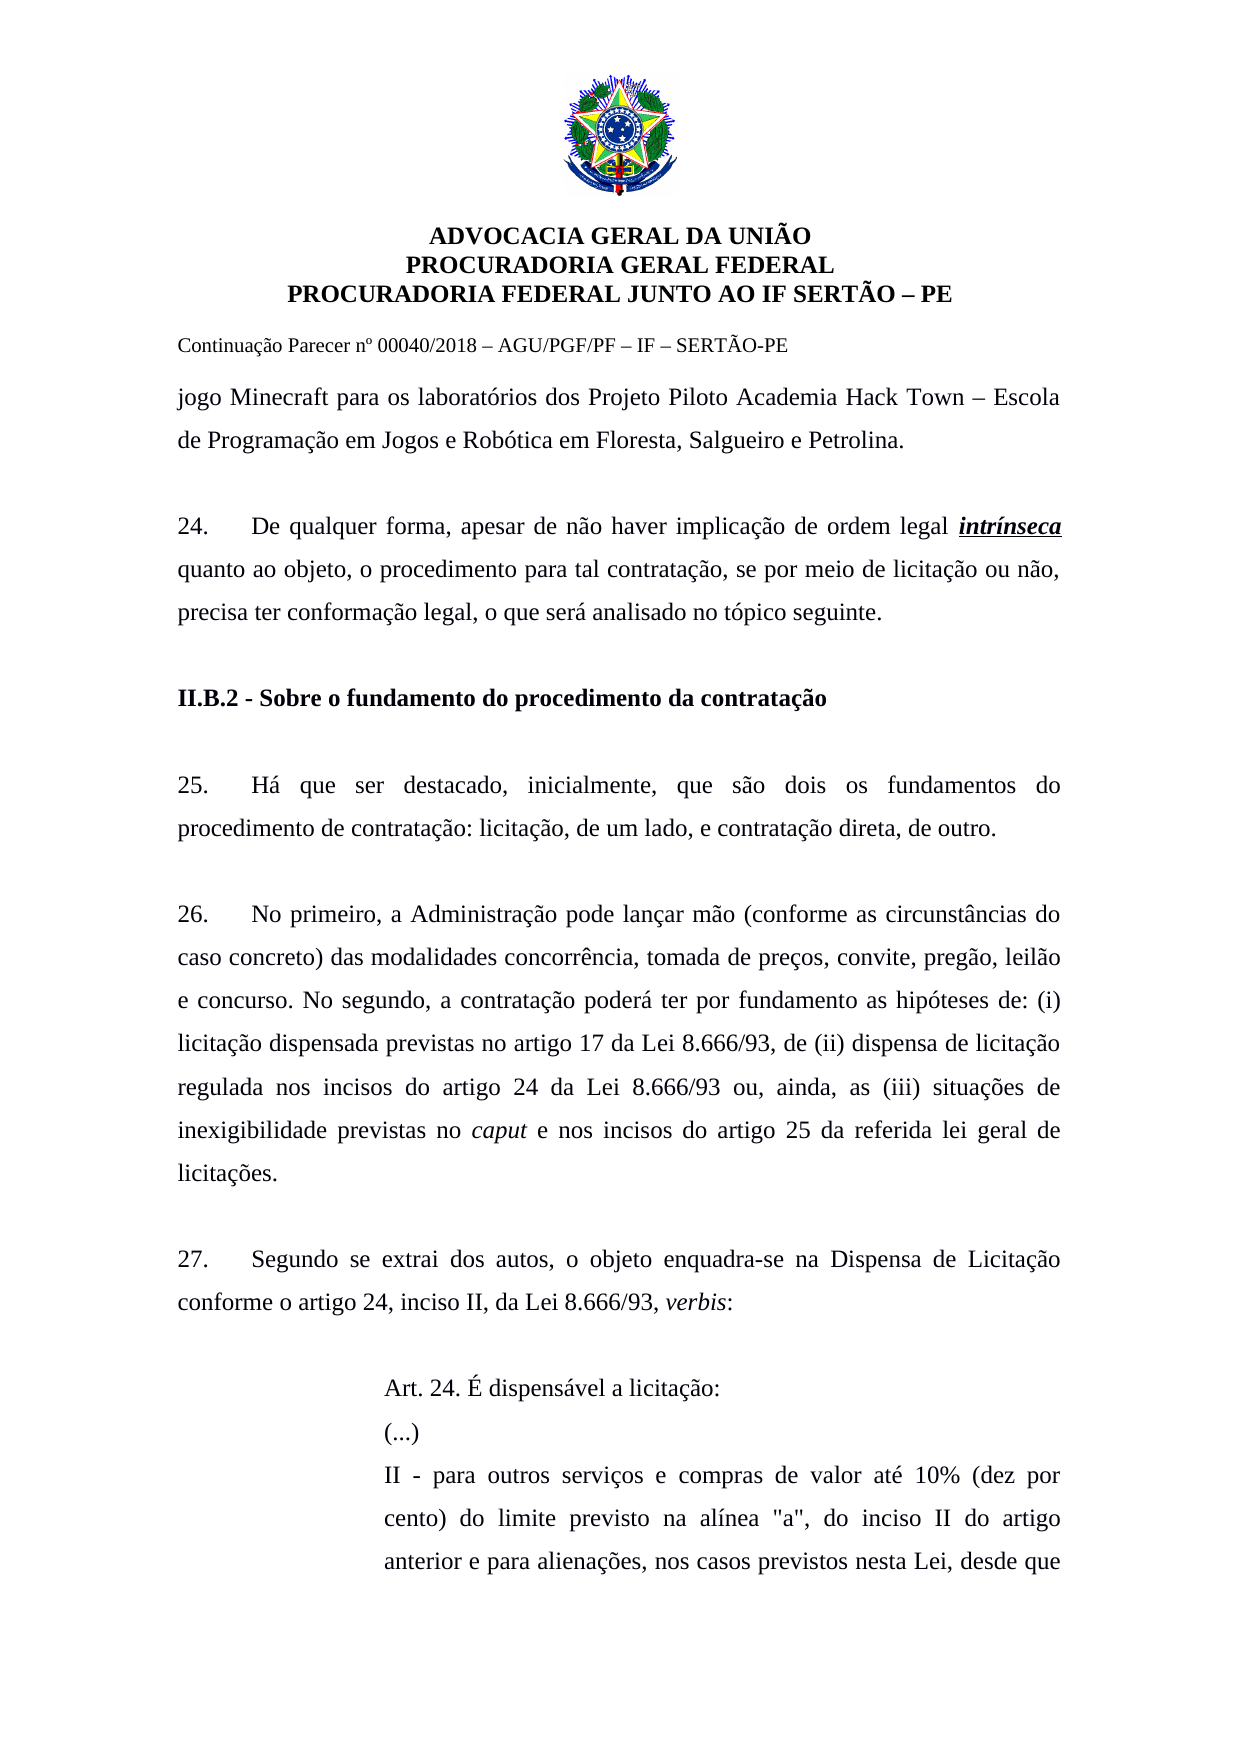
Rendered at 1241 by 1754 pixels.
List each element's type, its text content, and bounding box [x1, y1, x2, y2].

picture [562, 73, 678, 197]
text Art. 24. É dispensável a licitação: [384, 1373, 1061, 1402]
text 27. Segundo se extrai dos autos, o objeto enquadra-se na Dispensa de Licitação conforme o artigo 24, inciso II, da Lei 8.666/93, verbis: [177, 1244, 1061, 1316]
text 26. No primeiro, a Administração pode lançar mão (conforme as circunstâncias do caso concreto) das modalidades concorrência, tomada de preços, convite, pregão, leilão e concurso. No segundo, a contratação poderá ter por fundamento as hipóteses de: (i) licitação dispensada previstas no artigo 17 da Lei 8.666/93, de (ii) dispensa de licitação regulada nos incisos do artigo 24 da Lei 8.666/93 ou, ainda, as (iii) situações de inexigibilidade previstas no caput e nos incisos do artigo 25 da referida lei geral de licitações. [177, 899, 1061, 1187]
text 24. De qualquer forma, apesar de não haver implicação de ordem legal intrínseca quanto ao objeto, o procedimento para tal contratação, se por meio de licitação ou não, precisa ter conformação legal, o que será analisado no tópico seguinte. [177, 511, 1061, 626]
text II.B.2 - Sobre o fundamento do procedimento da contratação [177, 683, 1061, 712]
text 25. Há que ser destacado, inicialmente, que são dois os fundamentos do procedimento de contratação: licitação, de um lado, e contratação direta, de outro. [177, 770, 1061, 842]
text (...) [384, 1417, 1061, 1445]
